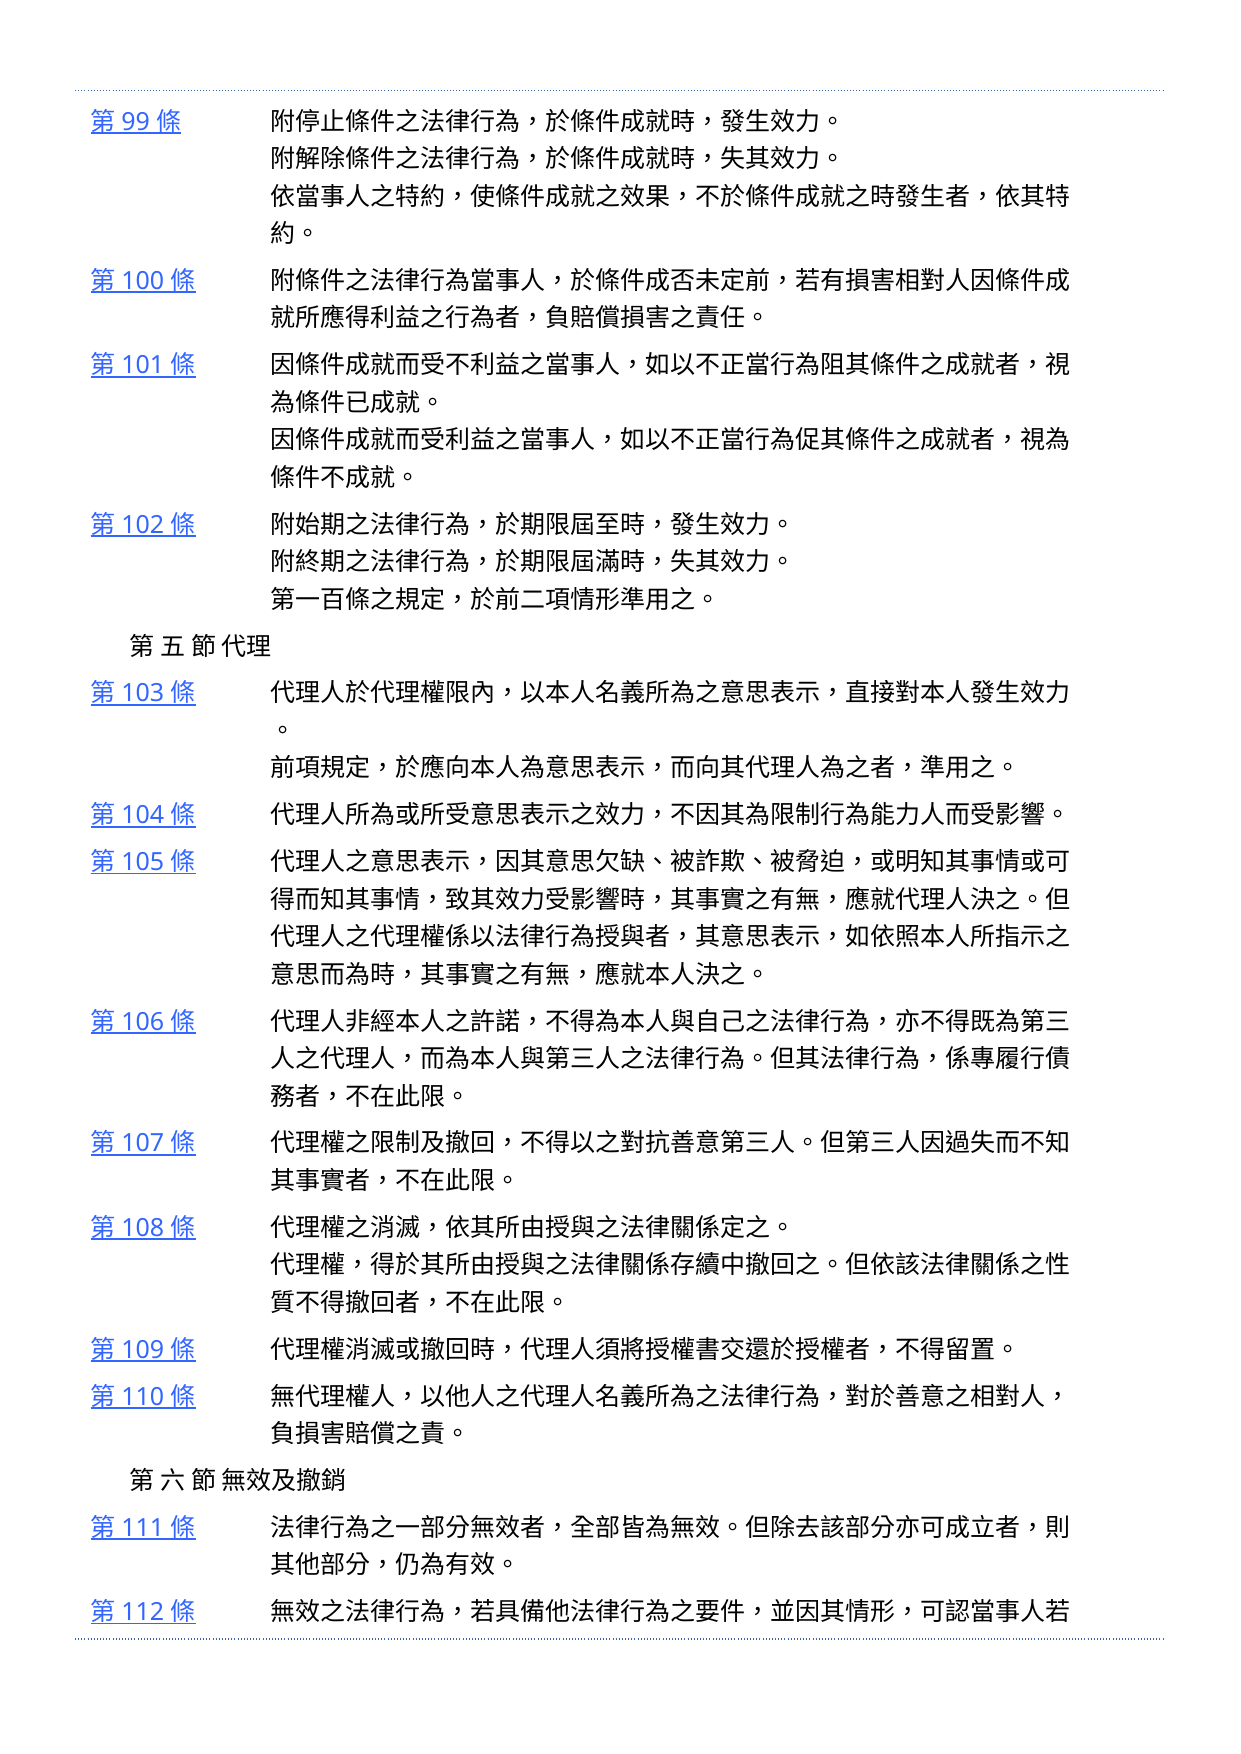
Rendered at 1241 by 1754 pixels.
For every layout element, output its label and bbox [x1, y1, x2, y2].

table_cell [75, 90, 1165, 1638]
